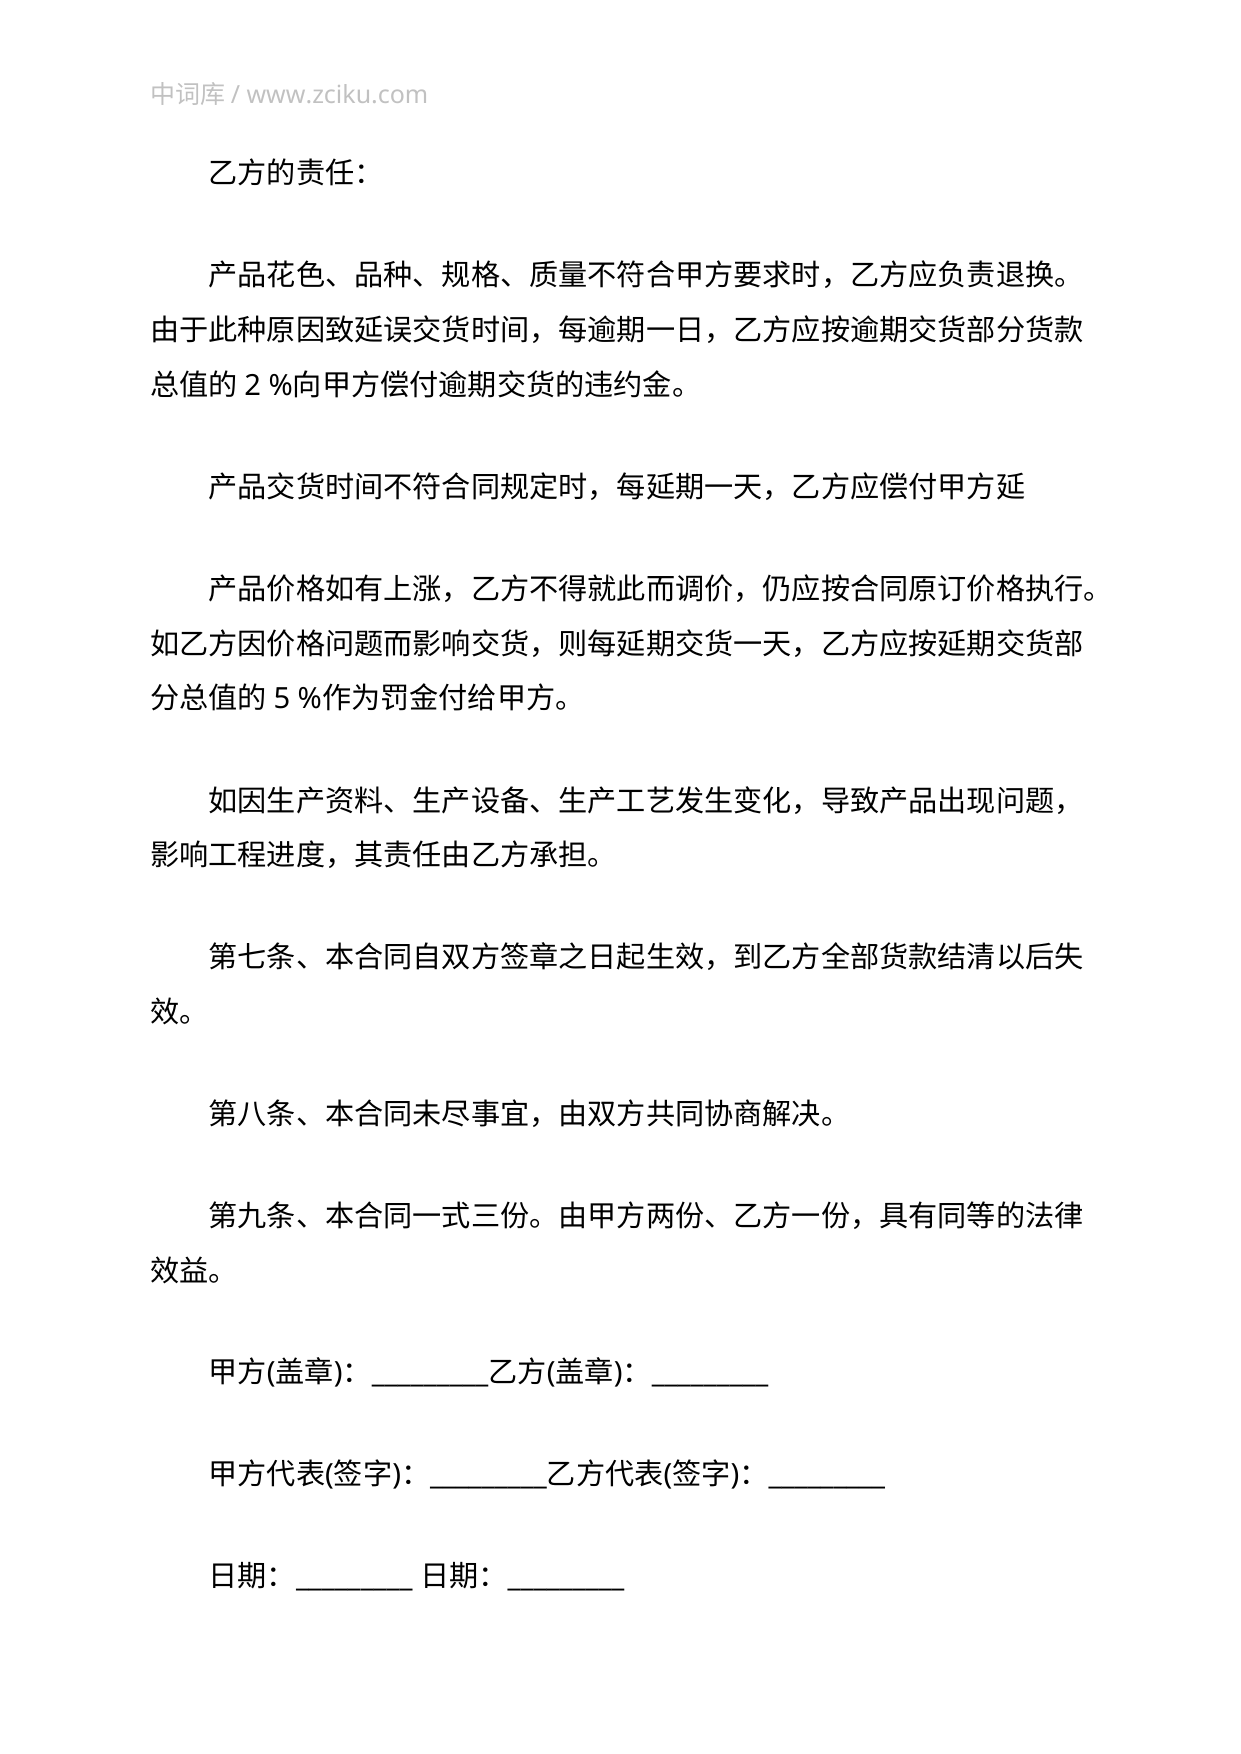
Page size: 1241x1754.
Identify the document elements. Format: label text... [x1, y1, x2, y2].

text 产品价格如有上涨，乙方不得就此而调价，仍应按合同原订价格执行。如乙方因价格问题而影响交货，则每延期交货一天，乙方应按延期交货部分总值的 5 %作为罚金付给甲方。 [150, 565, 1090, 717]
text 甲方(盖章)：_________乙方(盖章)：_________ [150, 1349, 1090, 1391]
text 第八条、本合同未尽事宜，由双方共同协商解决。 [150, 1090, 1090, 1133]
text 如因生产资料、生产设备、生产工艺发生变化，导致产品出现问题，影响工程进度，其责任由乙方承担。 [150, 777, 1090, 874]
text 产品花色、品种、规格、质量不符合甲方要求时，乙方应负责退换。由于此种原因致延误交货时间，每逾期一日，乙方应按逾期交货部分货款总值的 2 %向甲方偿付逾期交货的违约金。 [150, 252, 1090, 404]
text 乙方的责任： [150, 150, 1090, 192]
text 日期：_________ 日期：_________ [150, 1553, 1090, 1595]
text 甲方代表(签字)：_________乙方代表(签字)：_________ [150, 1451, 1090, 1493]
text 产品交货时间不符合同规定时，每延期一天，乙方应偿付甲方延 [150, 463, 1090, 506]
text 第七条、本合同自双方签章之日起生效，到乙方全部货款结清以后失效。 [150, 934, 1090, 1031]
text 第九条、本合同一式三份。由甲方两份、乙方一份，具有同等的法律效益。 [150, 1192, 1090, 1289]
